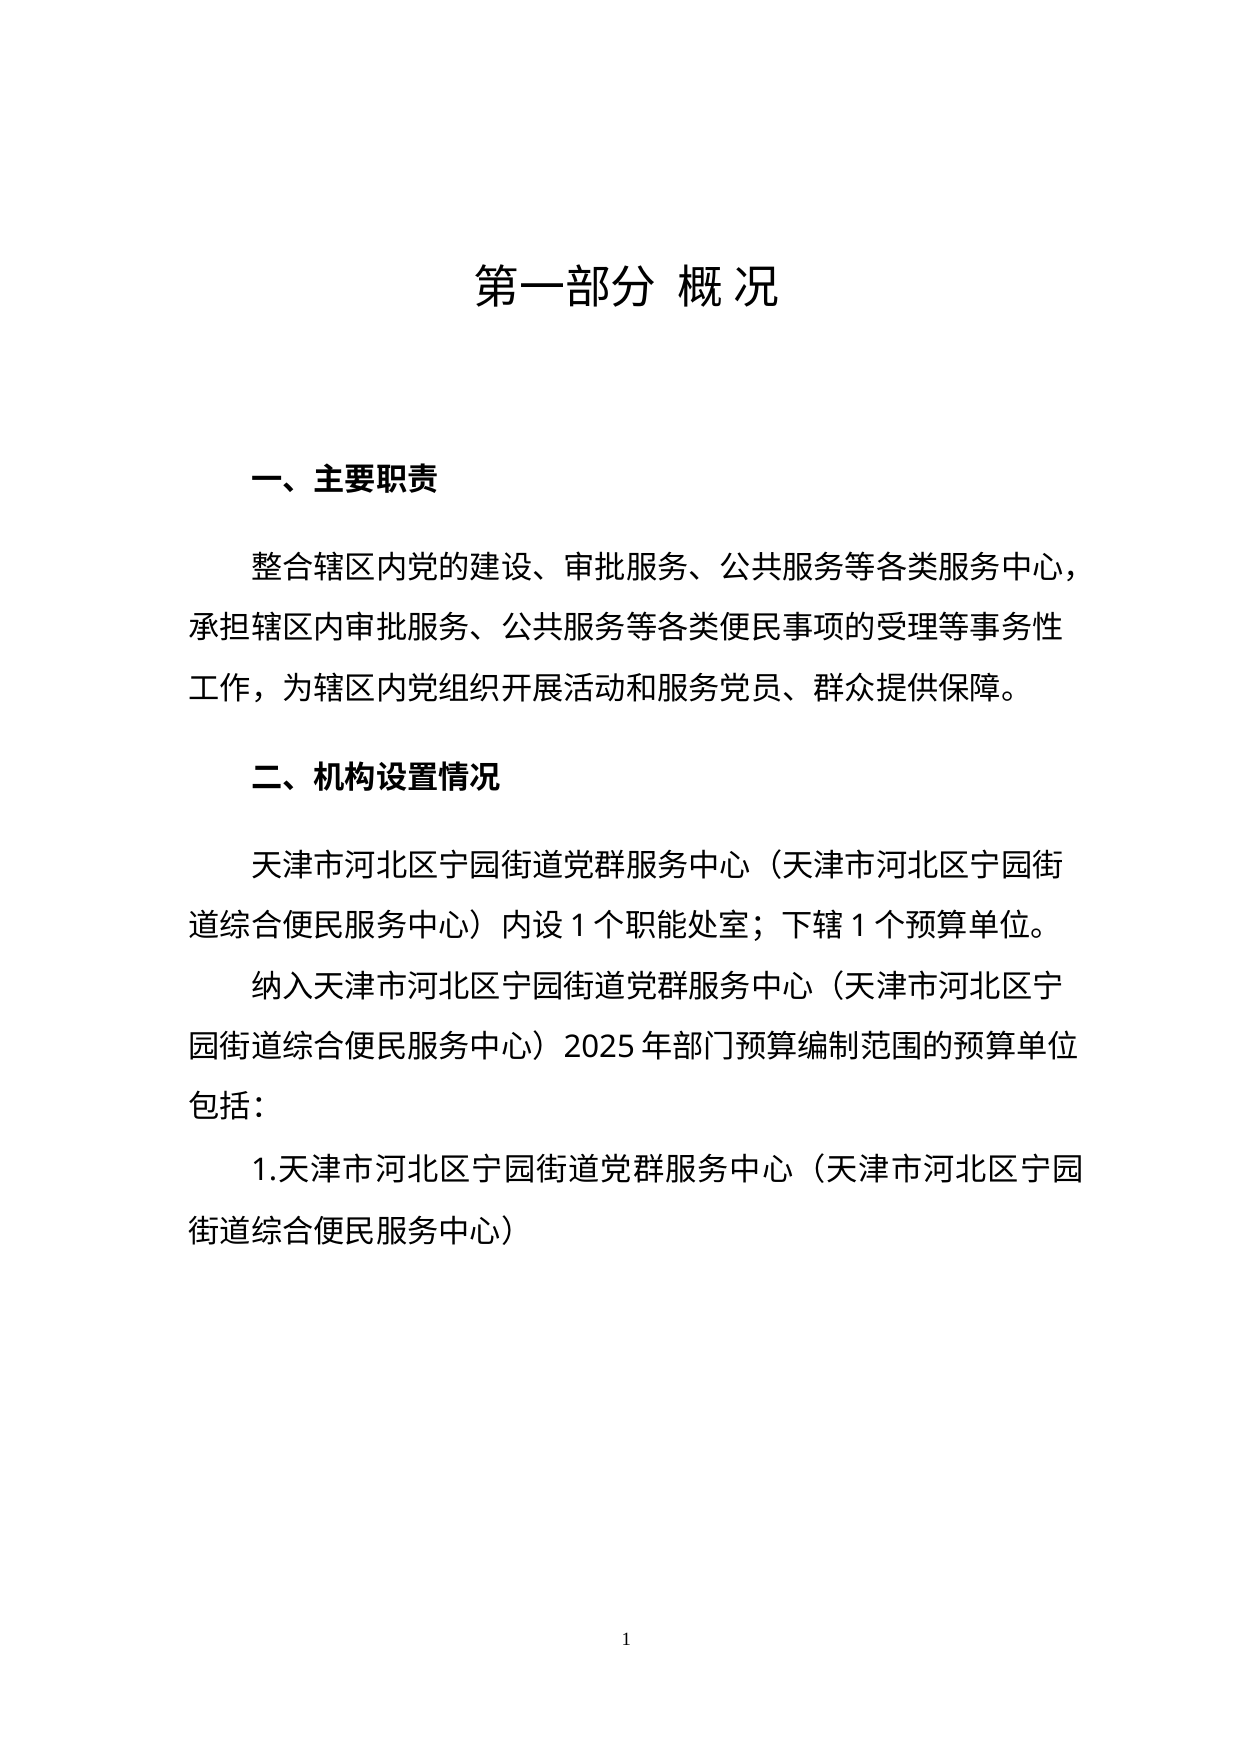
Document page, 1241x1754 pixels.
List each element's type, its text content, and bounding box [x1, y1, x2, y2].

text 纳入天津市河北区宁园街道党群服务中心（天津市河北区宁园街道综合便民服务中心）2025年部门预算编制范围的预算单位包括： [188, 949, 1087, 1130]
text 整合辖区内党的建设、审批服务、公共服务等各类服务中心，承担辖区内审批服务、公共服务等各类便民事项的受理等事务性工作，为辖区内党组织开展活动和服务党员、群众提供保障。 [188, 530, 1087, 711]
text 1.天津市河北区宁园街道党群服务中心（天津市河北区宁园街道综合便民服务中心） [188, 1130, 1087, 1255]
subtitle 第一部分 概 况 [165, 254, 1087, 316]
subtitle 一、主要职责 [188, 440, 1087, 503]
text 天津市河北区宁园街道党群服务中心（天津市河北区宁园街道综合便民服务中心）内设1个职能处室；下辖1个预算单位。 [188, 828, 1087, 949]
subtitle 二、机构设置情况 [188, 738, 1087, 801]
